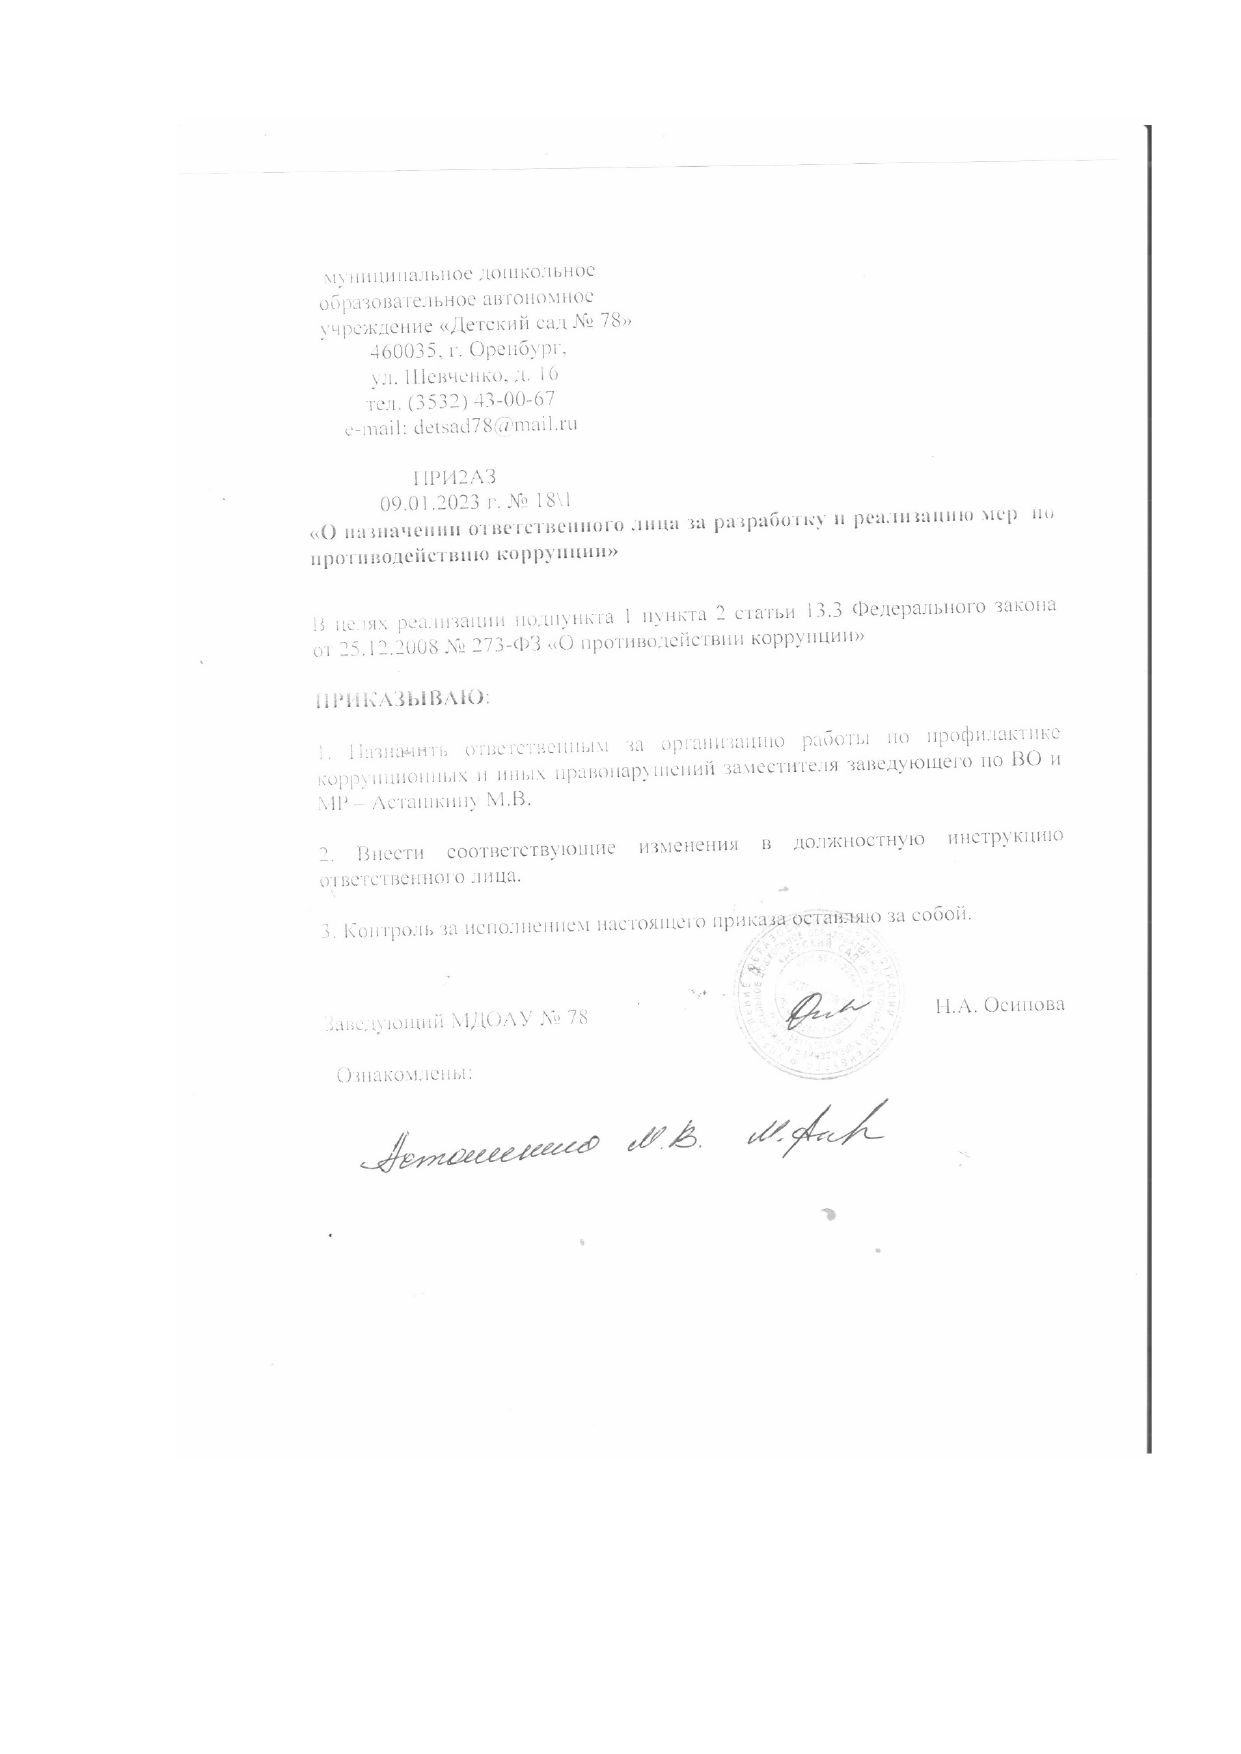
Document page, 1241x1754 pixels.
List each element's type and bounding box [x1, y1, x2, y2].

picture [177, 118, 1152, 1460]
